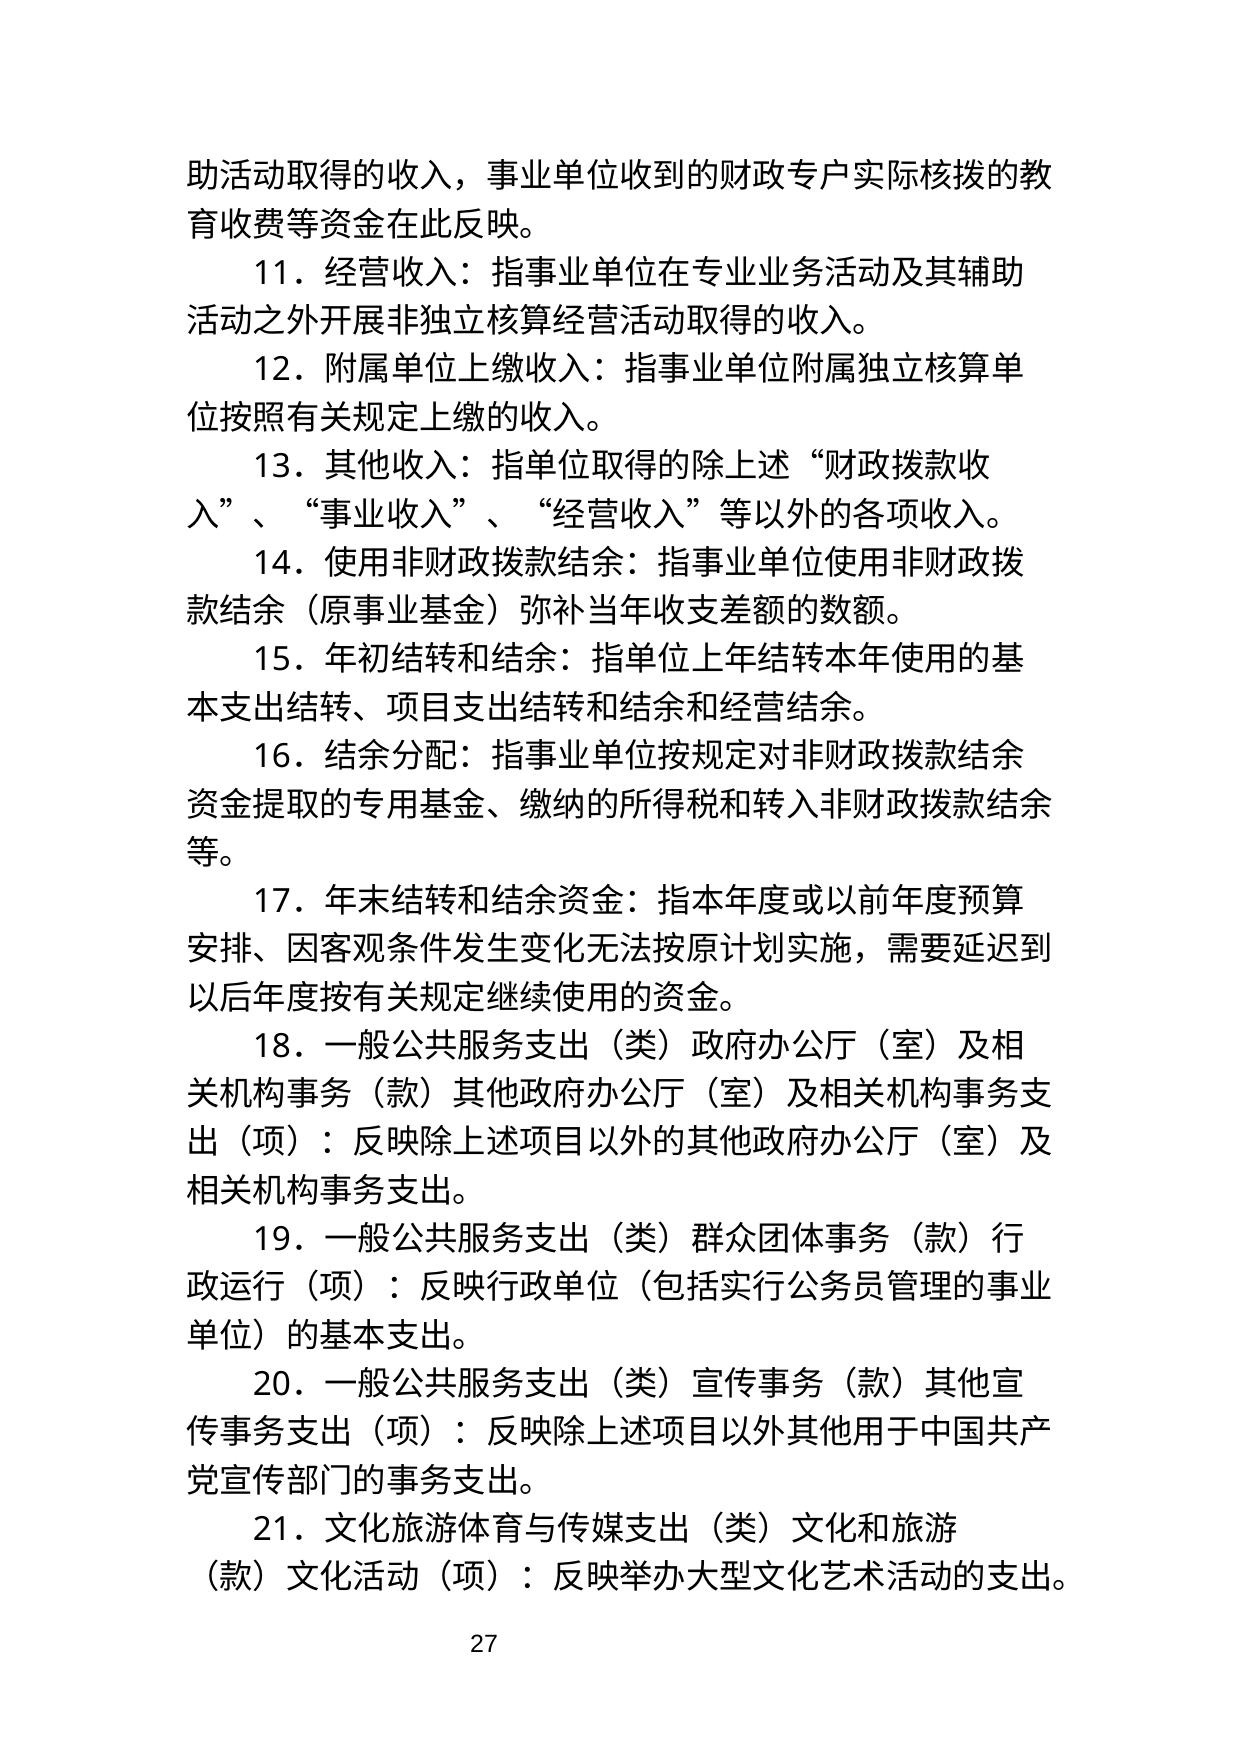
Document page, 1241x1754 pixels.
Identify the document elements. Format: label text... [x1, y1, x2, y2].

text 12．附属单位上缴收入：指事业单位附属独立核算单位按照有关规定上缴的收入。 [186, 342, 1054, 439]
text 16．结余分配：指事业单位按规定对非财政拨款结余资金提取的专用基金、缴纳的所得税和转入非财政拨款结余等。 [186, 729, 1054, 874]
text 15．年初结转和结余：指单位上年结转本年使用的基本支出结转、项目支出结转和结余和经营结余。 [186, 632, 1054, 729]
text 20．一般公共服务支出（类）宣传事务（款）其他宣传事务支出（项）：反映除上述项目以外其他用于中国共产党宣传部门的事务支出。 [186, 1357, 1054, 1502]
text 13．其他收入：指单位取得的除上述“财政拨款收入”、“事业收入”、“经营收入”等以外的各项收入。 [186, 439, 1054, 536]
text 18．一般公共服务支出（类）政府办公厅（室）及相关机构事务（款）其他政府办公厅（室）及相关机构事务支出（项）：反映除上述项目以外的其他政府办公厅（室）及相关机构事务支出。 [186, 1019, 1054, 1212]
text 19．一般公共服务支出（类）群众团体事务（款）行政运行（项）：反映行政单位（包括实行公务员管理的事业单位）的基本支出。 [186, 1212, 1054, 1357]
text 14．使用非财政拨款结余：指事业单位使用非财政拨款结余（原事业基金）弥补当年收支差额的数额。 [186, 536, 1054, 632]
text 11．经营收入：指事业单位在专业业务活动及其辅助活动之外开展非独立核算经营活动取得的收入。 [186, 246, 1054, 342]
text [186, 149, 1054, 246]
text 17．年末结转和结余资金：指本年度或以前年度预算安排、因客观条件发生变化无法按原计划实施，需要延迟到以后年度按有关规定继续使用的资金。 [186, 874, 1054, 1019]
text 21．文化旅游体育与传媒支出（类）文化和旅游（款）文化活动（项）：反映举办大型文化艺术活动的支出。 [186, 1502, 1054, 1598]
